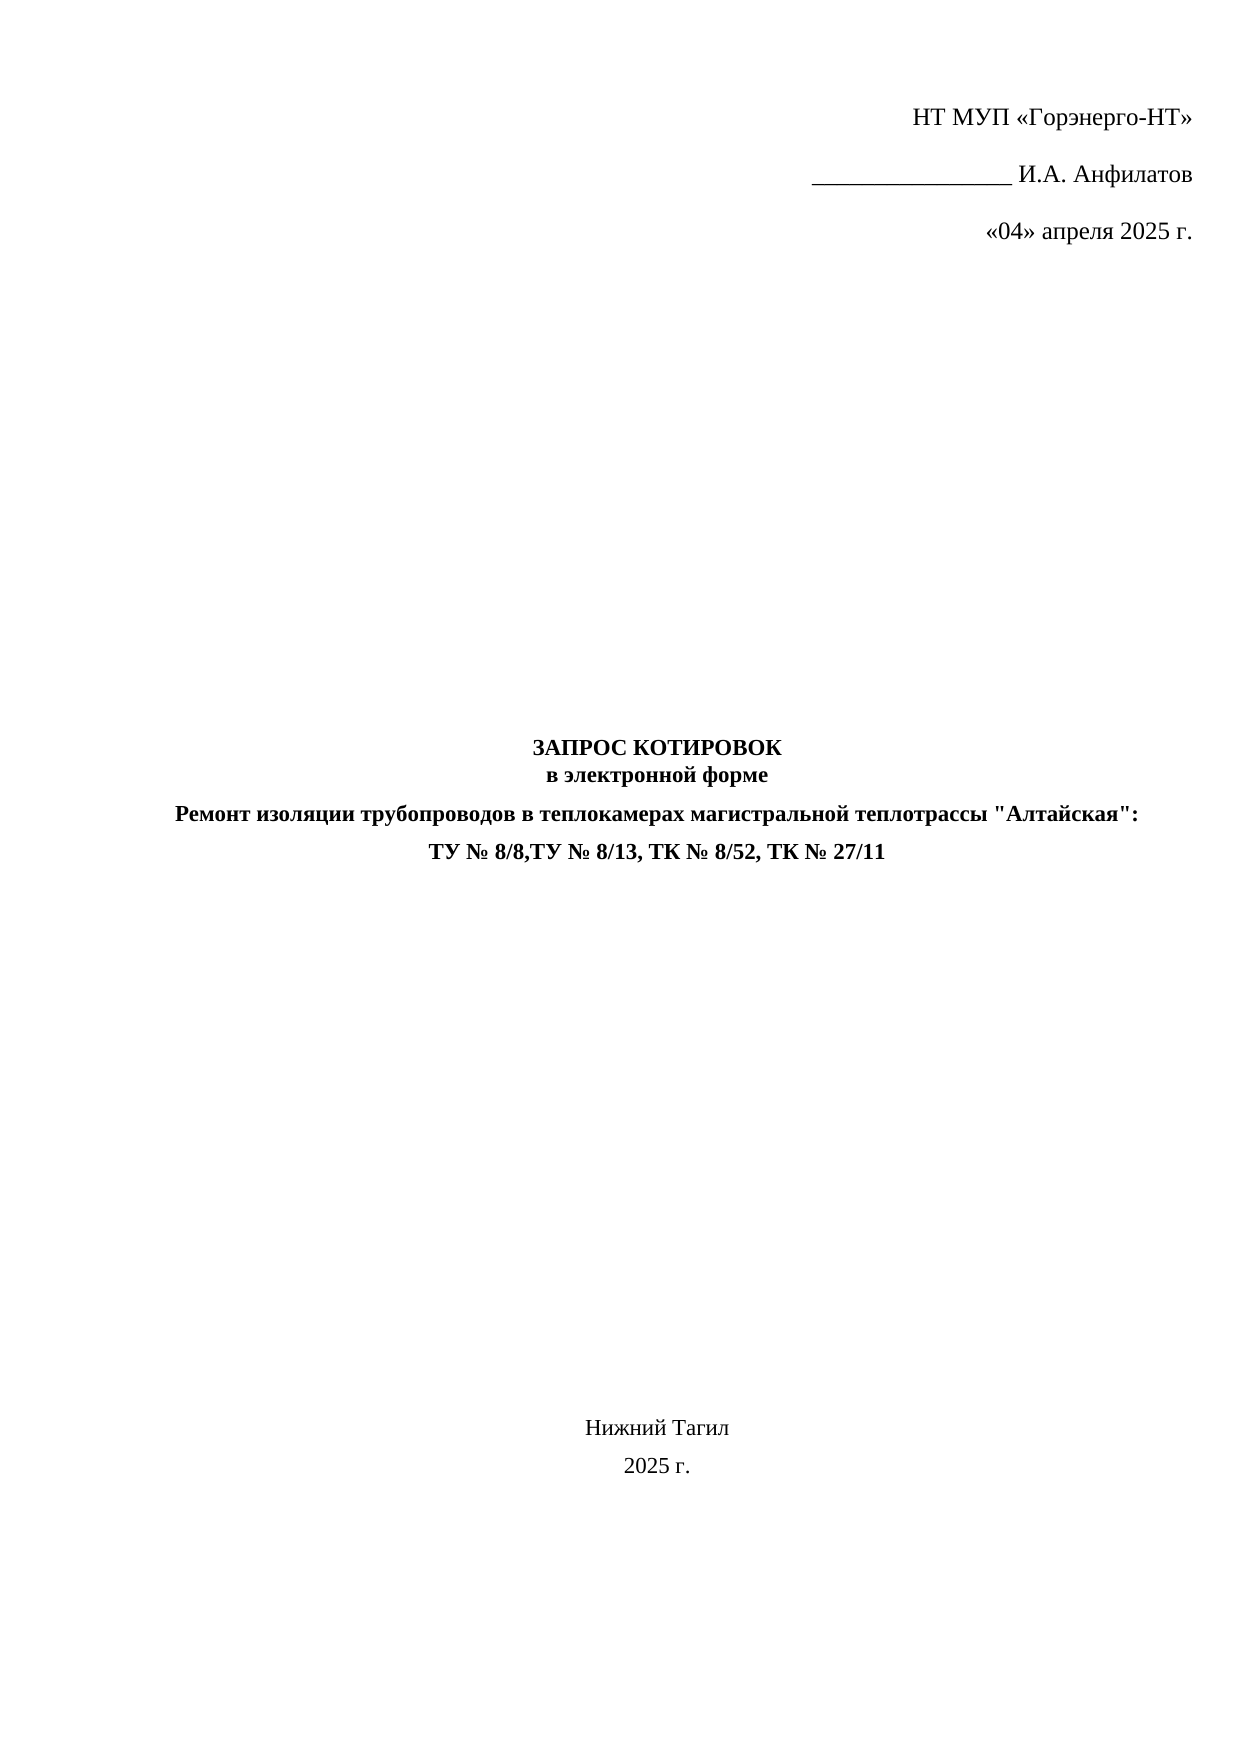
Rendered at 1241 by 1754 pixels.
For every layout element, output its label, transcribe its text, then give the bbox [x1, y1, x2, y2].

text в электронной форме [118, 761, 1196, 787]
text ТУ № 8/8,ТУ № 8/13, ТК № 8/52, ТК № 27/11 [118, 838, 1196, 865]
text ЗАПРОС КОТИРОВОК [118, 734, 1196, 761]
table_header НТ МУП «Горэнерго-НТ» ________________ И.А. Анфилатов «04» апреля 2025 г. [646, 102, 1204, 309]
text Нижний Тагил [118, 1413, 1196, 1440]
text 2025 г. [118, 1452, 1196, 1479]
text Ремонт изоляции трубопроводов в теплокамерах магистральной теплотрассы "Алтайская": [118, 799, 1196, 826]
